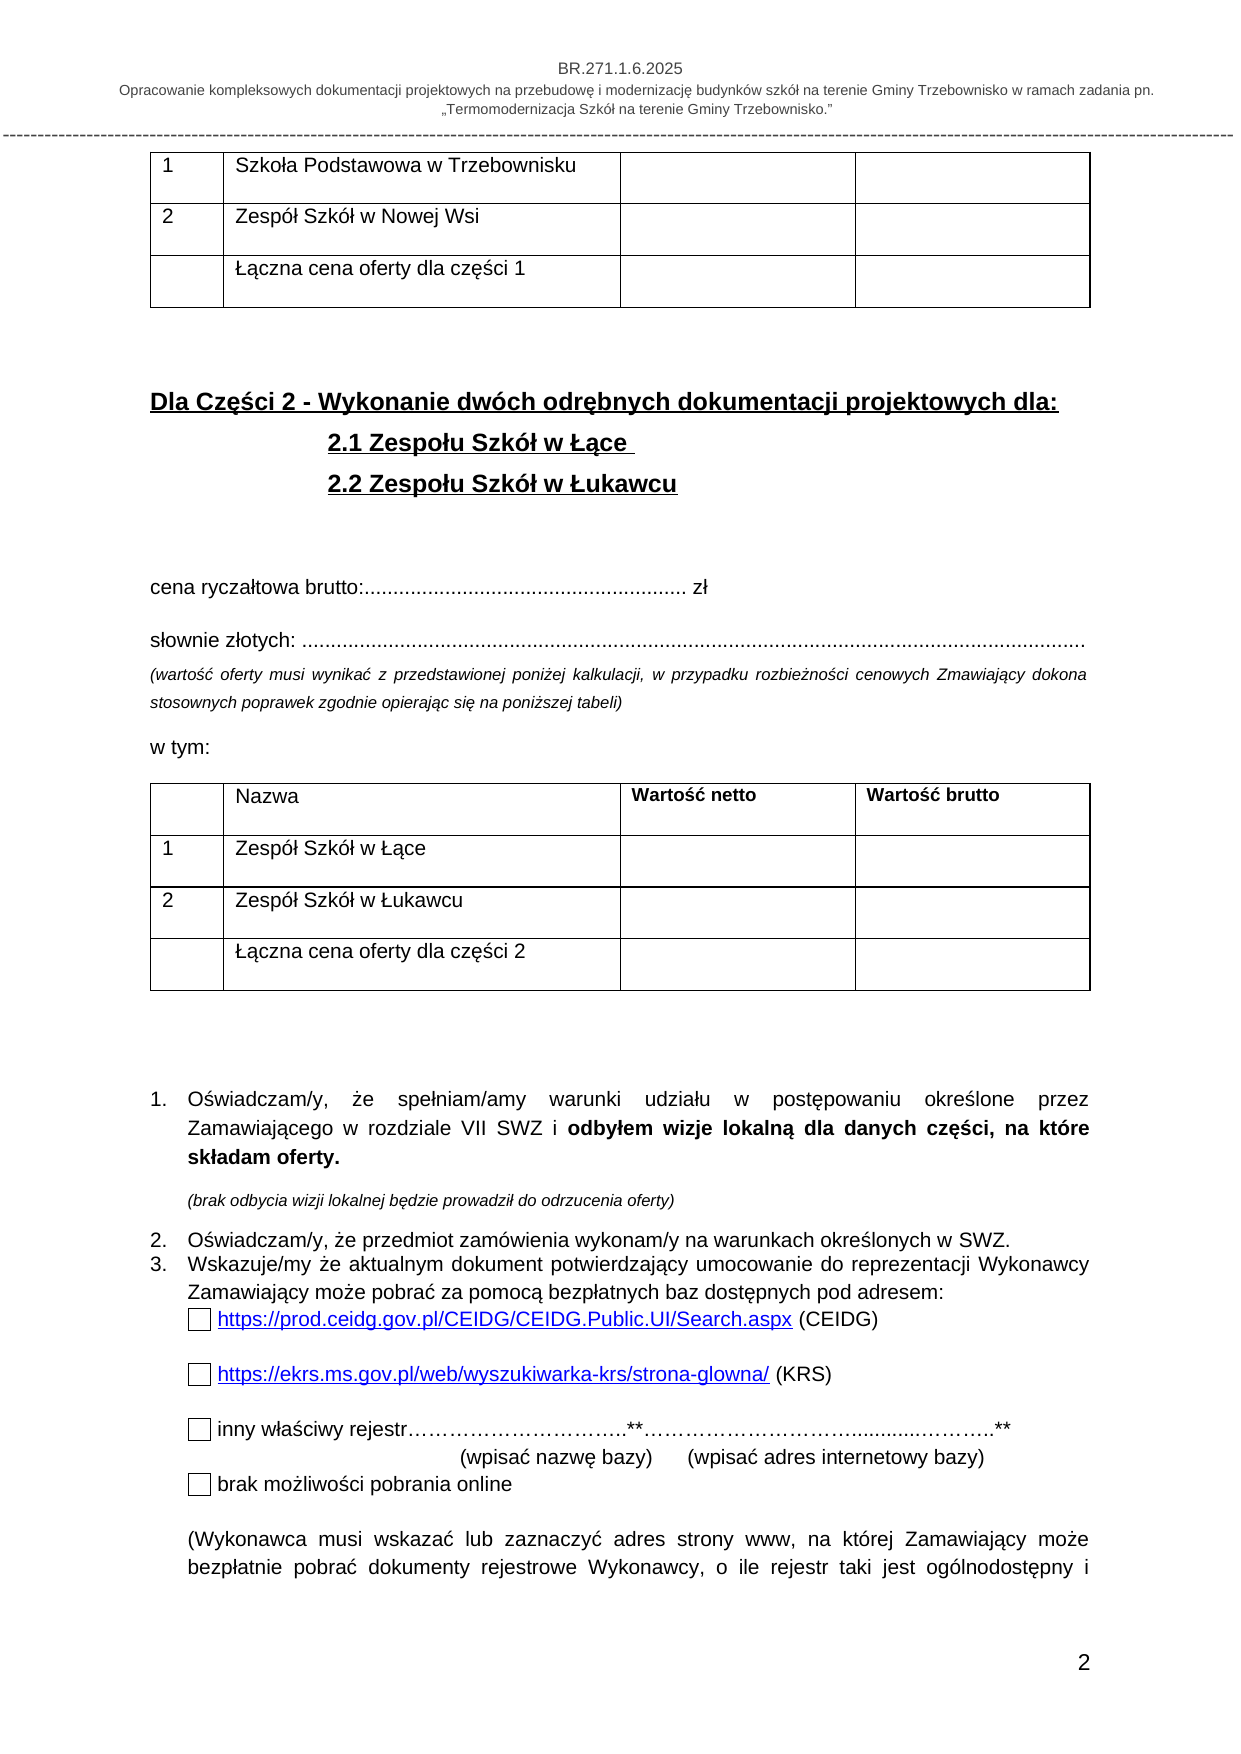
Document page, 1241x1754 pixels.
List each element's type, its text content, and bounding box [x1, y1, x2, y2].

table_header Nazwa [224, 784, 620, 835]
list Oświadczam/y, że przedmiot zamówienia wykonam/y na warunkach określonych w SWZ. [150, 1223, 1090, 1252]
text 2.1 Zespołu Szkół w Łące [150, 428, 1090, 457]
text (wpisać nazwę bazy) (wpisać adres internetowy bazy) [187, 1444, 1090, 1468]
list Wskazuje/my że aktualnym dokument potwierdzający umocowanie do reprezentacji Wykonawcy Zamawiający może pobrać za pomocą bezpłatnych baz dostępnych pod adresem: [150, 1252, 1090, 1303]
table_cell [621, 836, 855, 886]
table_cell [621, 153, 855, 203]
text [187, 1527, 1090, 1578]
table_cell 1 [151, 153, 223, 203]
text cena ryczałtowa brutto:........................................................ zł [150, 570, 1090, 599]
table_cell [856, 939, 1089, 990]
table_cell [621, 939, 855, 990]
table_header Wartość brutto [856, 784, 1089, 835]
table_cell [856, 204, 1089, 255]
table_cell Zespół Szkół w Łące [224, 836, 620, 886]
text 2.2 Zespołu Szkół w Łukawcu [150, 469, 1090, 498]
text (brak odbycia wizji lokalnej będzie prowadził do odrzucenia oferty) [187, 1181, 1090, 1210]
table_cell [621, 888, 855, 938]
table_cell [621, 256, 855, 307]
table_cell [621, 204, 855, 255]
text (wartość oferty musi wynikać z przedstawionej poniżej kalkulacji, w przypadku rozbieżności cenowych Zmawiający dokona stosownych poprawek zgodnie opierając się na poniższej tabeli) [150, 664, 1090, 712]
table_cell [151, 939, 223, 990]
table_cell Zespół Szkół w Łukawcu [224, 888, 620, 938]
table_cell Łączna cena oferty dla części 2 [224, 939, 620, 990]
table_cell Szkoła Podstawowa w Trzebownisku [224, 153, 620, 203]
table_cell 1 [151, 836, 223, 886]
text https://ekrs.ms.gov.pl/web/wyszukiwarka-krs/strona-glowna/ (KRS) [187, 1362, 1090, 1386]
text słownie złotych: ........................................................................................................................................ [150, 628, 1090, 652]
text Dla Części 2 - Wykonanie dwóch odrębnych dokumentacji projektowych dla: [150, 387, 1090, 415]
text inny właściwy rejestr…………………………..**…………………………............………..** [187, 1417, 1090, 1441]
table_cell 2 [151, 204, 223, 255]
table_header Wartość netto [621, 784, 855, 835]
table_cell [856, 836, 1089, 886]
table_cell Łączna cena oferty dla części 1 [224, 256, 620, 307]
text brak możliwości pobrania online [187, 1472, 1090, 1496]
text w tym: [150, 734, 1090, 758]
table_header [151, 784, 223, 835]
table_cell Zespół Szkół w Nowej Wsi [224, 204, 620, 255]
table_cell [856, 888, 1089, 938]
table_cell [151, 256, 223, 307]
text https://prod.ceidg.gov.pl/CEIDG/CEIDG.Public.UI/Search.aspx (CEIDG) [187, 1307, 1090, 1331]
table_cell [856, 153, 1089, 203]
table_cell 2 [151, 888, 223, 938]
table_cell [856, 256, 1089, 307]
list Oświadczam/y, że spełniam/amy warunki udziału w postępowaniu określone przez Zamawiającego w rozdziale VII SWZ i odbyłem wizje lokalną dla danych części, na które składam oferty. [150, 1081, 1090, 1169]
